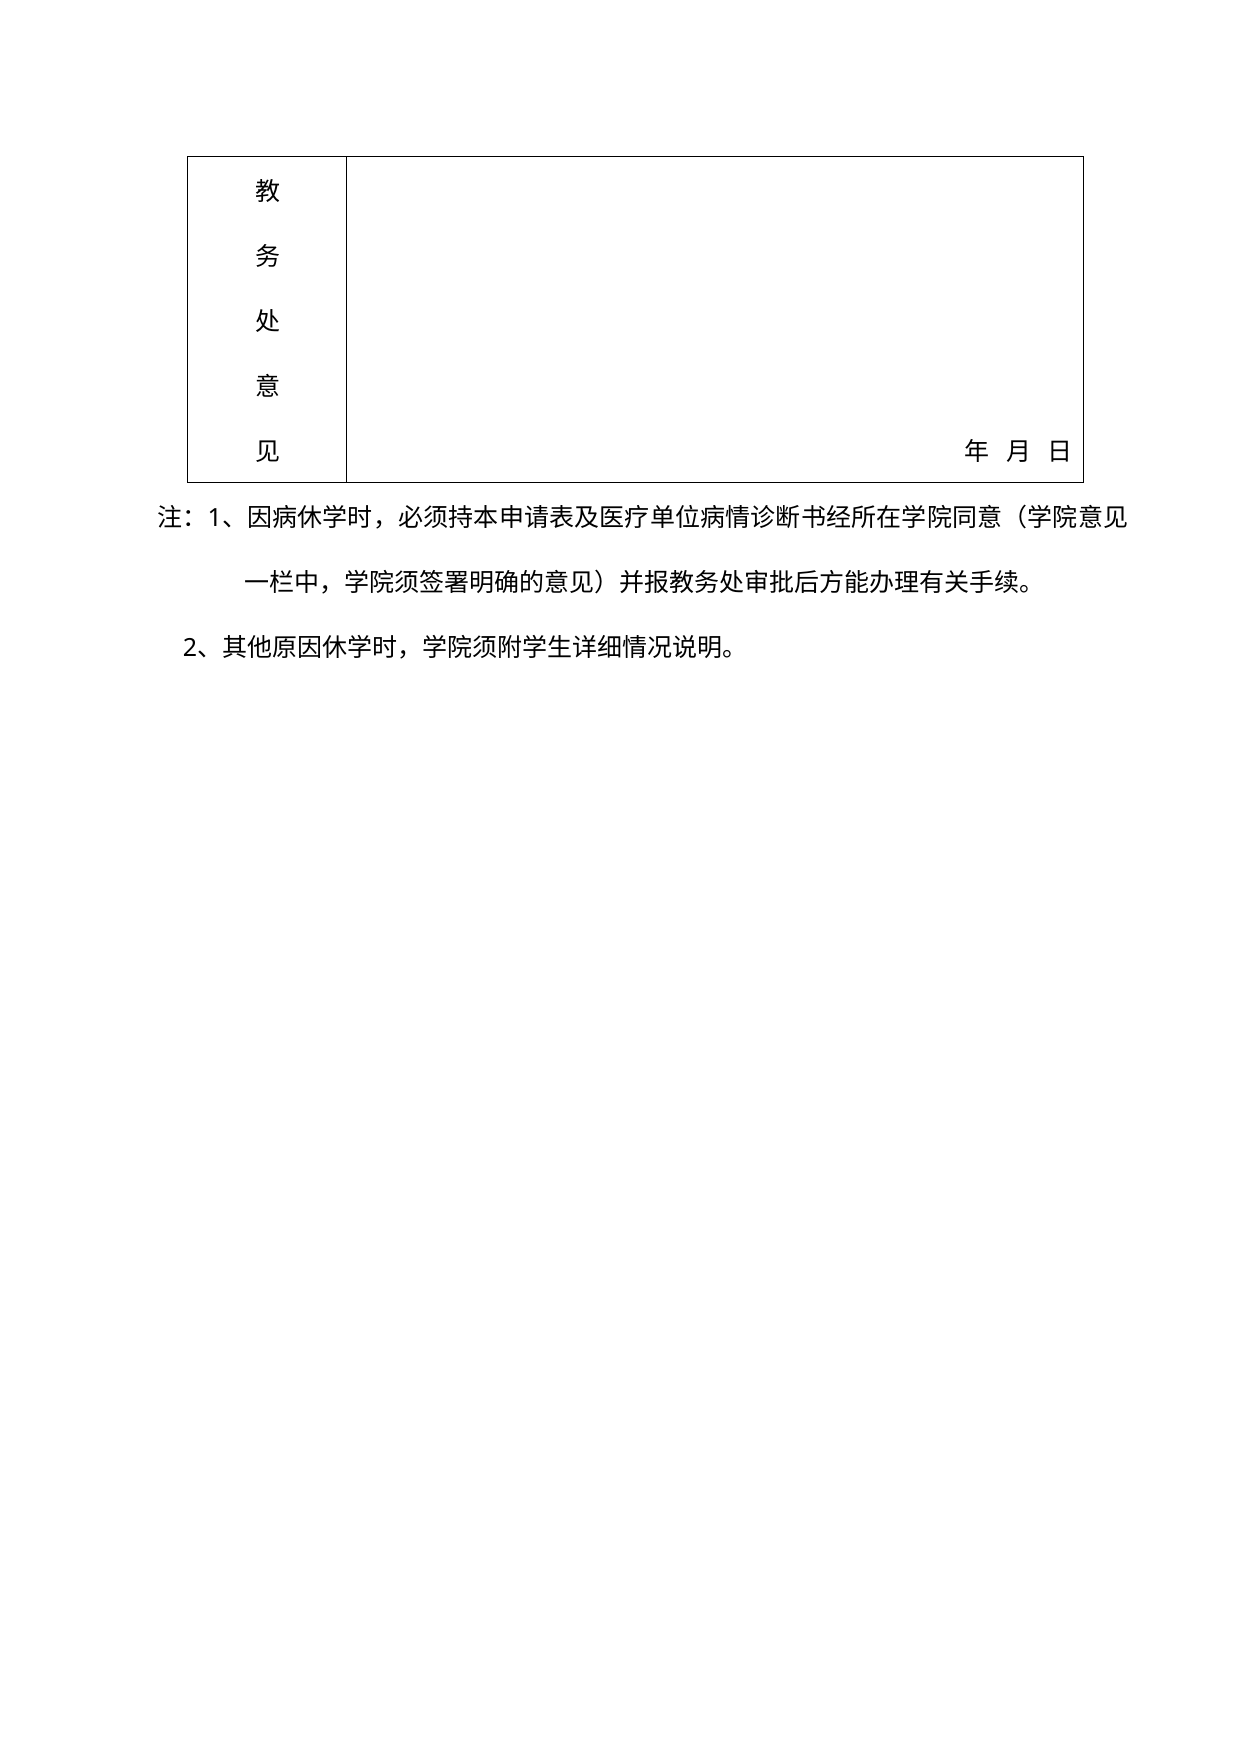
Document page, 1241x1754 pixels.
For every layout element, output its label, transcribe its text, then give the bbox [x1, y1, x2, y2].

text 2、其他原因休学时，学院须附学生详细情况说明。 [107, 613, 1129, 678]
table_cell 年 月 日 [347, 157, 1083, 482]
table_cell 教 务 处 意 见 [188, 157, 346, 482]
text 注：1、因病休学时，必须持本申请表及医疗单位病情诊断书经所在学院同意（学院意见一栏中，学院须签署明确的意见）并报教务处审批后方能办理有关手续。 [157, 483, 1129, 613]
